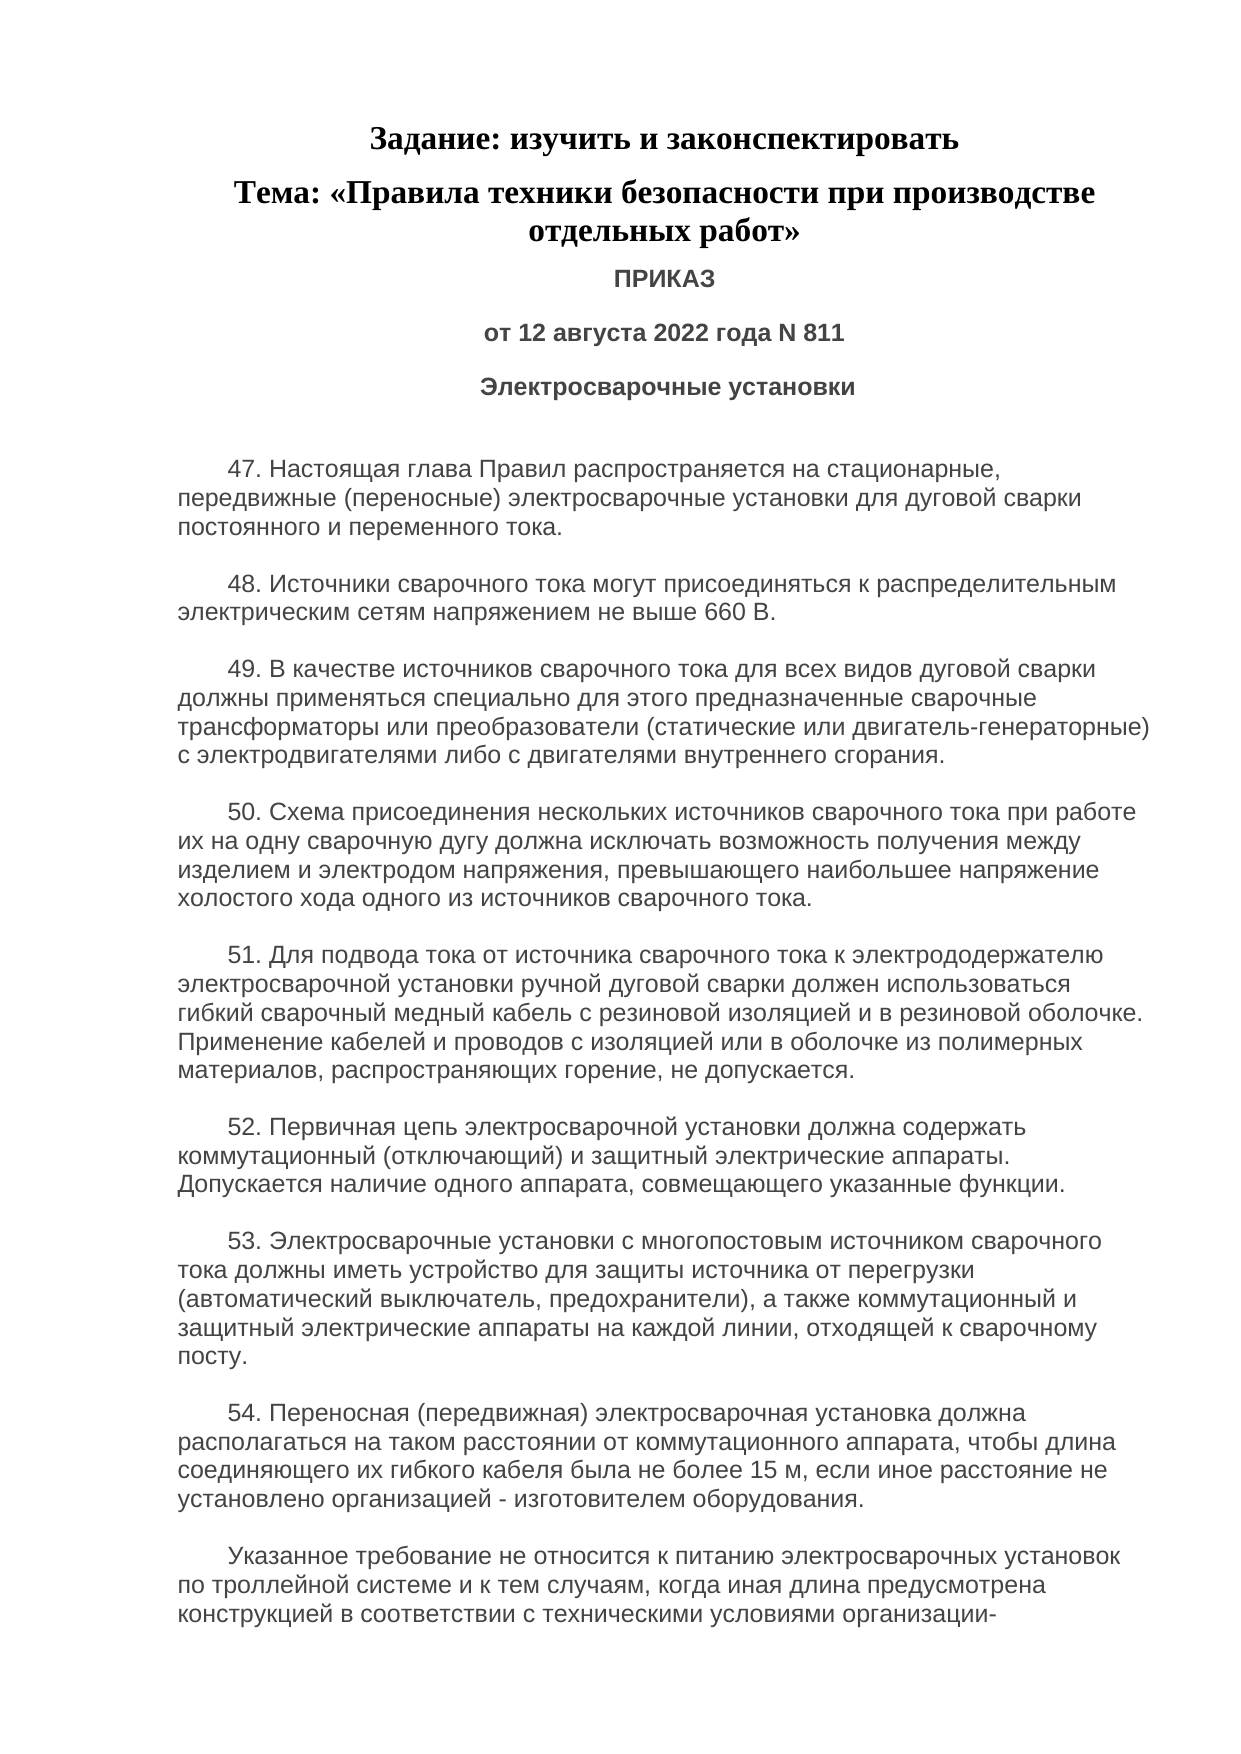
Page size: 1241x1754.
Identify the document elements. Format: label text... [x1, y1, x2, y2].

text 49. В качестве источников сварочного тока для всех видов дуговой сварки должны применяться специально для этого предназначенные сварочные трансформаторы или преобразователи (статические или двигатель-генераторные) с электродвигателями либо с двигателями внутреннего сгорания. [177, 654, 1152, 797]
text 47. Настоящая глава Правил распространяется на стационарные, передвижные (переносные) электросварочные установки для дуговой сварки постоянного и переменного тока. [177, 454, 1152, 569]
text 50. Схема присоединения нескольких источников сварочного тока при работе их на одну сварочную дугу должна исключать возможность получения между изделием и электродом напряжения, превышающего наибольшее напряжение холостого хода одного из источников сварочного тока. [177, 797, 1152, 940]
text 52. Первичная цепь электросварочной установки должна содержать коммутационный (отключающий) и защитный электрические аппараты. Допускается наличие одного аппарата, совмещающего указанные функции. [177, 1112, 1152, 1226]
text ПРИКАЗ [177, 264, 1152, 293]
text 54. Переносная (передвижная) электросварочная установка должна располагаться на таком расстоянии от коммутационного аппарата, чтобы длина соединяющего их гибкого кабеля была не более 15 м, если иное расстояние не установлено организацией - изготовителем оборудования. [177, 1398, 1152, 1541]
text 53. Электросварочные установки с многопостовым источником сварочного тока должны иметь устройство для защиты источника от перегрузки (автоматический выключатель, предохранители), а также коммутационный и защитный электрические аппараты на каждой линии, отходящей к сварочному посту. [177, 1226, 1152, 1398]
text Задание: изучить и законспектировать [177, 118, 1152, 156]
text 51. Для подвода тока от источника сварочного тока к электрододержателю электросварочной установки ручной дуговой сварки должен использоваться гибкий сварочный медный кабель с резиновой изоляцией и в резиновой оболочке. Применение кабелей и проводов с изоляцией или в оболочке из полимерных материалов, распространяющих горение, не допускается. [177, 940, 1152, 1112]
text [177, 1541, 1152, 1627]
text Тема: «Правила техники безопасности при производстве отдельных работ» [177, 172, 1152, 249]
text 48. Источники сварочного тока могут присоединяться к распределительным электрическим сетям напряжением не выше 660 В. [177, 569, 1152, 654]
text Электросварочные установки [177, 372, 1152, 401]
text от 12 августа 2022 года N 811 [177, 318, 1152, 347]
